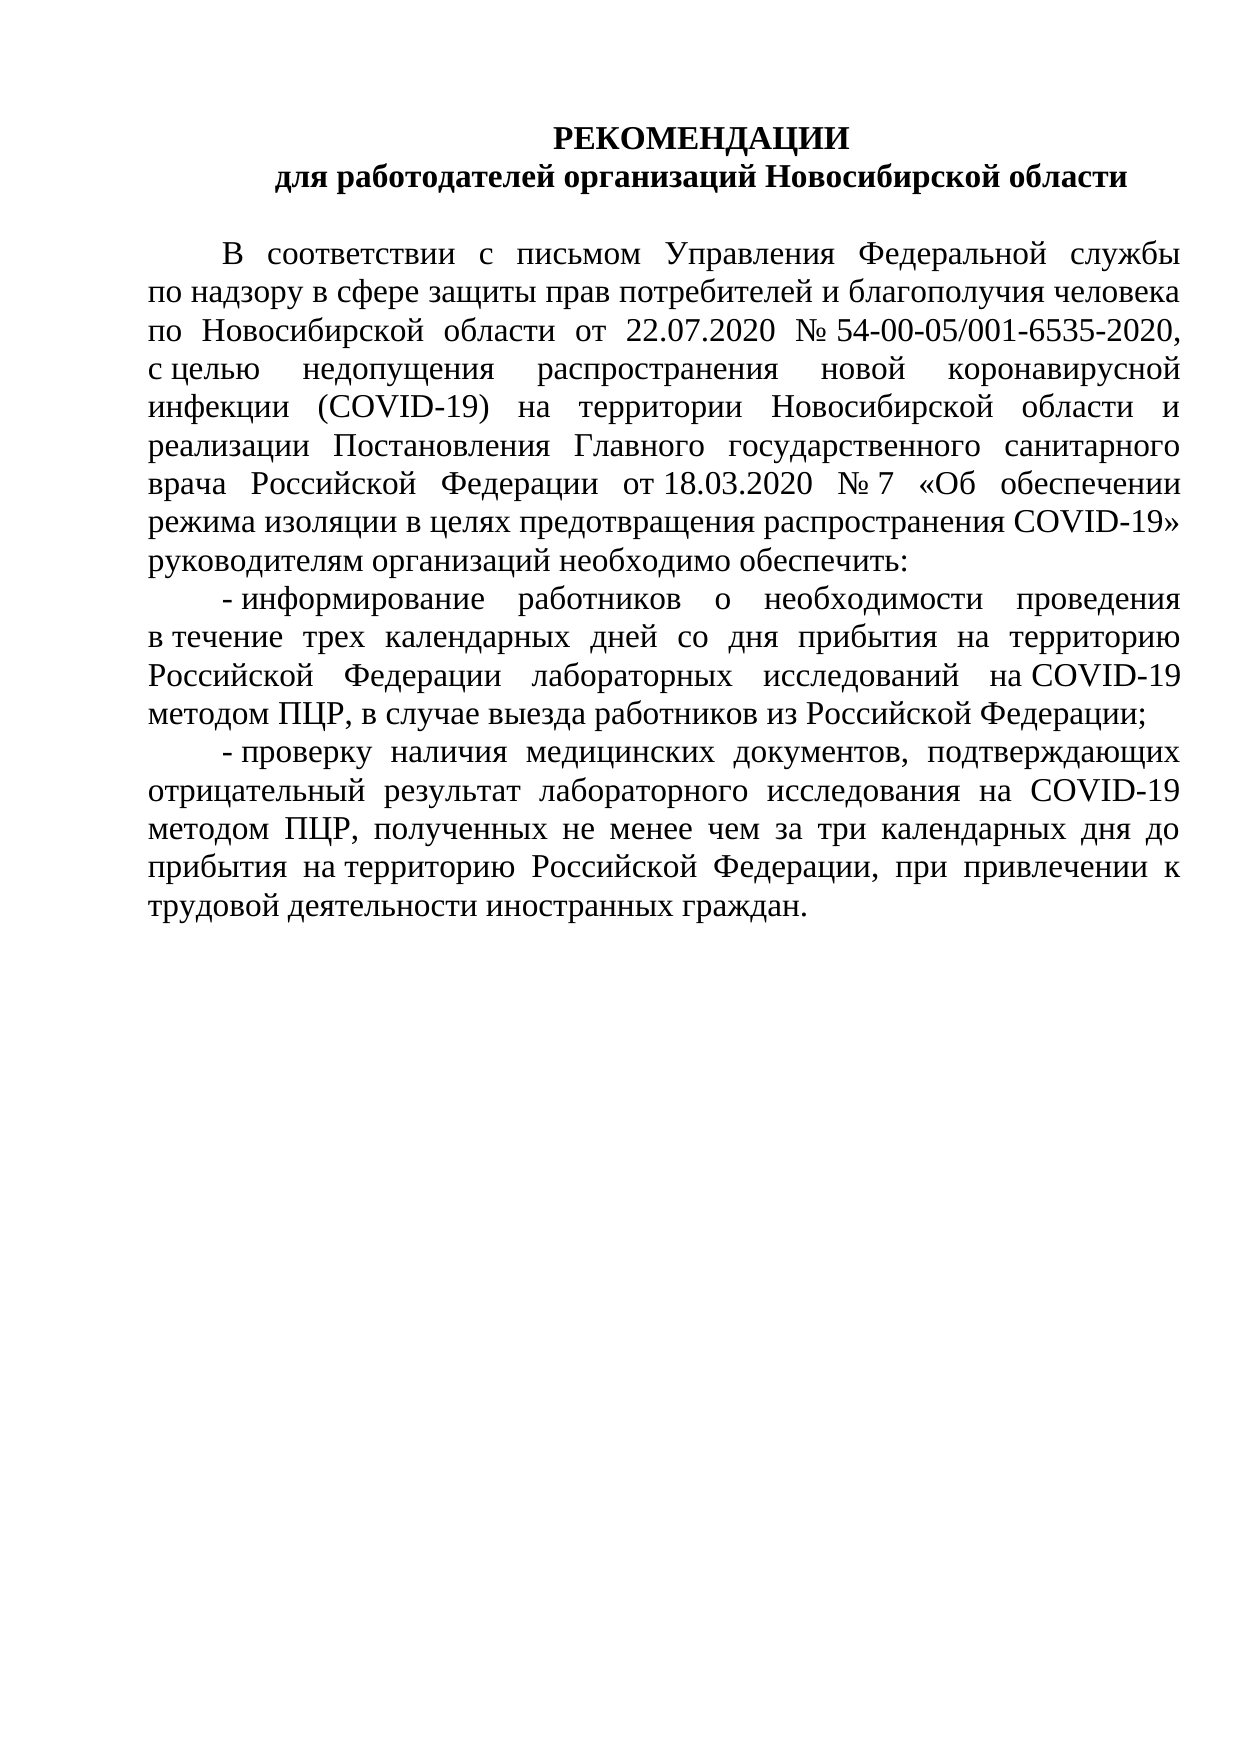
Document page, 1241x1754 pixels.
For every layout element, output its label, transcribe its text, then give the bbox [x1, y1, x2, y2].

text - проверку наличия медицинских документов, подтверждающих отрицательный результат лабораторного исследования на COVID-19 методом ПЦР, полученных не менее чем за три календарных дня до прибытия на территорию Российской Федерации, при привлечении к трудовой деятельности иностранных граждан. [148, 731, 1181, 923]
text - информирование работников о необходимости проведения в течение трех календарных дней со дня прибытия на территорию Российской Федерации лабораторных исследований на COVID-19 методом ПЦР, в случае выезда работников из Российской Федерации; [148, 578, 1181, 731]
text РЕКОМЕНДАЦИИ [148, 118, 1181, 156]
text В соответствии с письмом Управления Федеральной службы по надзору в сфере защиты прав потребителей и благополучия человека по Новосибирской области от 22.07.2020 № 54-00-05/001-6535-2020, с целью недопущения распространения новой коронавирусной инфекции (COVID-19) на территории Новосибирской области и реализации Постановления Главного государственного санитарного врача Российской Федерации от 18.03.2020 № 7 «Об обеспечении режима изоляции в целях предотвращения распространения COVID-19» руководителям организаций необходимо обеспечить: [148, 233, 1181, 578]
text для работодателей организаций Новосибирской области [148, 156, 1181, 195]
